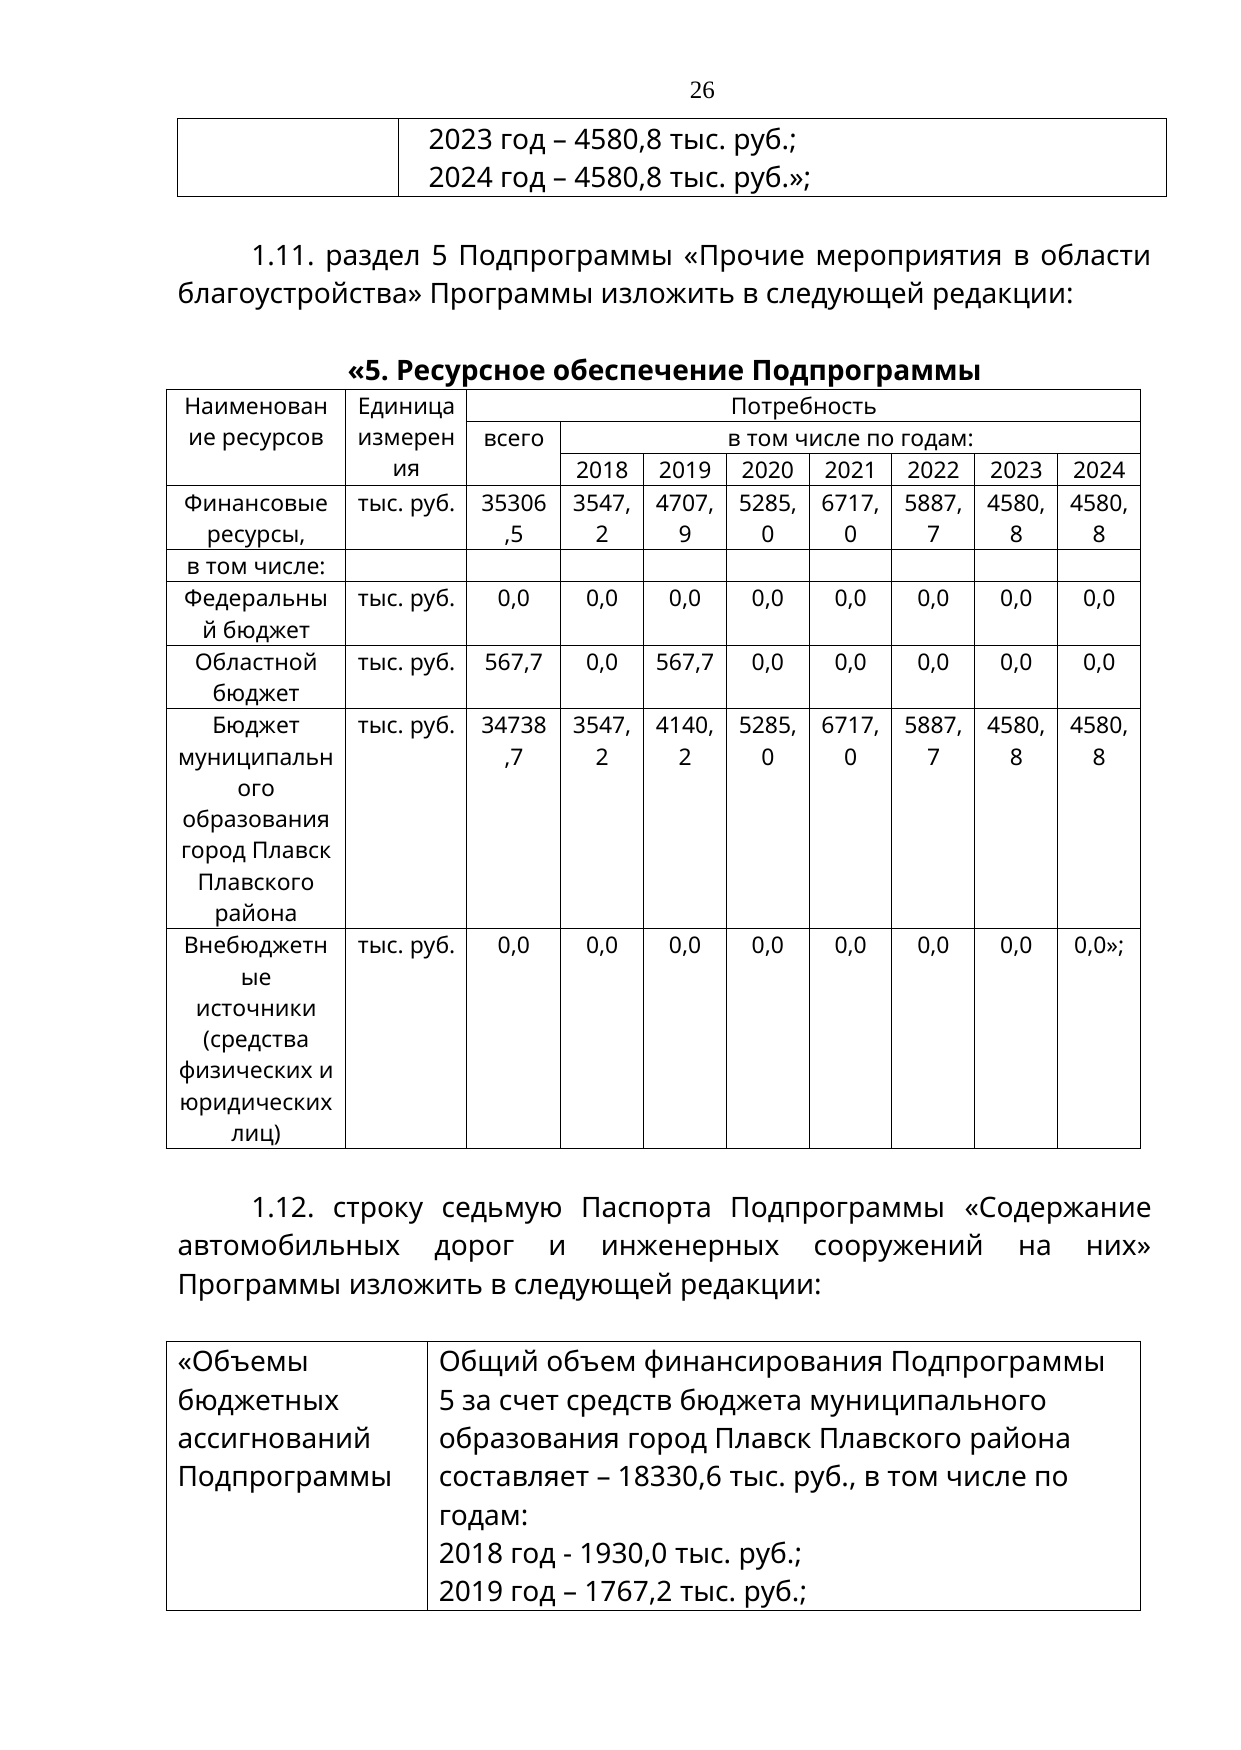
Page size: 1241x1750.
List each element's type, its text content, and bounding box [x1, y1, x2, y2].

table_cell 0,0 [727, 582, 809, 645]
table_cell 4580,8 [975, 709, 1057, 928]
table_cell 0,0 [467, 582, 560, 645]
table_cell 5887,7 [892, 709, 974, 928]
table_cell Федеральный бюджет [167, 582, 345, 645]
table_cell 3547,2 [561, 709, 643, 928]
table_cell 0,0 [810, 582, 891, 645]
table_cell [975, 550, 1057, 581]
table_cell 0,0 [727, 929, 809, 1148]
subtitle «5. Ресурсное обеспечение Подпрограммы [177, 350, 1152, 388]
table_cell 567,7 [467, 646, 560, 708]
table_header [428, 1342, 1140, 1610]
table_cell 4707,9 [644, 486, 726, 549]
table_cell тыс. руб. [346, 486, 466, 549]
table_cell 0,0 [1058, 646, 1140, 708]
table_cell 35306,5 [467, 486, 560, 549]
table_cell 6717,0 [810, 709, 891, 928]
table_cell всего [467, 422, 560, 485]
table_cell 5285,0 [727, 486, 809, 549]
table_cell тыс. руб. [346, 646, 466, 708]
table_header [167, 1342, 427, 1610]
table_cell 4580,8 [1058, 709, 1140, 928]
table_cell 0,0 [467, 929, 560, 1148]
table_cell 34738,7 [467, 709, 560, 928]
table_cell 3547,2 [561, 486, 643, 549]
table_cell 6717,0 [810, 486, 891, 549]
table_cell Бюджет муниципального образования город Плавск Плавского района [167, 709, 345, 928]
text 1.12. строку седьмую Паспорта Подпрограммы «Содержание автомобильных дорог и инженерных сооружений на них» Программы изложить в следующей редакции: [177, 1187, 1152, 1302]
table_cell Областной бюджет [167, 646, 345, 708]
table_cell 567,7 [644, 646, 726, 708]
text 1.11. раздел 5 Подпрограммы «Прочие мероприятия в области благоустройства» Программы изложить в следующей редакции: [177, 235, 1152, 312]
table_cell 2018 [561, 454, 643, 485]
table_cell 0,0 [892, 582, 974, 645]
table_cell 4580,8 [975, 486, 1057, 549]
table_header Единица измерения [346, 390, 466, 485]
table_cell 5285,0 [727, 709, 809, 928]
table_cell 0,0 [561, 646, 643, 708]
table_cell 2022 [892, 454, 974, 485]
table_header Наименование ресурсов [167, 390, 345, 485]
table_cell 2023 [975, 454, 1057, 485]
table_cell 2021 [810, 454, 891, 485]
table_cell 0,0 [975, 582, 1057, 645]
table_cell [892, 550, 974, 581]
table_cell 0,0 [644, 929, 726, 1148]
table_cell 0,0 [561, 929, 643, 1148]
table_cell [561, 550, 643, 581]
table_cell тыс. руб. [346, 929, 466, 1148]
table_cell 0,0 [892, 929, 974, 1148]
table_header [178, 119, 398, 196]
table_cell [1058, 550, 1140, 581]
table_cell 0,0 [727, 646, 809, 708]
table_cell 0,0»; [1058, 929, 1140, 1148]
table_cell [727, 550, 809, 581]
table_cell в том числе по годам: [561, 422, 1140, 453]
table_cell 4140,2 [644, 709, 726, 928]
table_cell тыс. руб. [346, 709, 466, 928]
table_cell 0,0 [810, 646, 891, 708]
table_cell 0,0 [561, 582, 643, 645]
table_cell 0,0 [892, 646, 974, 708]
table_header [399, 119, 1166, 196]
table_cell 4580,8 [1058, 486, 1140, 549]
table_cell 0,0 [644, 582, 726, 645]
table_cell [467, 550, 560, 581]
table_cell 0,0 [810, 929, 891, 1148]
table_cell 0,0 [975, 929, 1057, 1148]
table_cell [810, 550, 891, 581]
table_cell Финансовые ресурсы, [167, 486, 345, 549]
table_cell [644, 550, 726, 581]
table_cell 2024 [1058, 454, 1140, 485]
table_cell 0,0 [1058, 582, 1140, 645]
table_cell 2019 [644, 454, 726, 485]
table_cell в том числе: [167, 550, 345, 581]
table_cell 2020 [727, 454, 809, 485]
table_cell 5887,7 [892, 486, 974, 549]
table_cell [346, 550, 466, 581]
table_cell 0,0 [975, 646, 1057, 708]
table_cell тыс. руб. [346, 582, 466, 645]
table_cell Внебюджетные источники (средства физических и юридических лиц) [167, 929, 345, 1148]
table_header Потребность [467, 390, 1140, 421]
